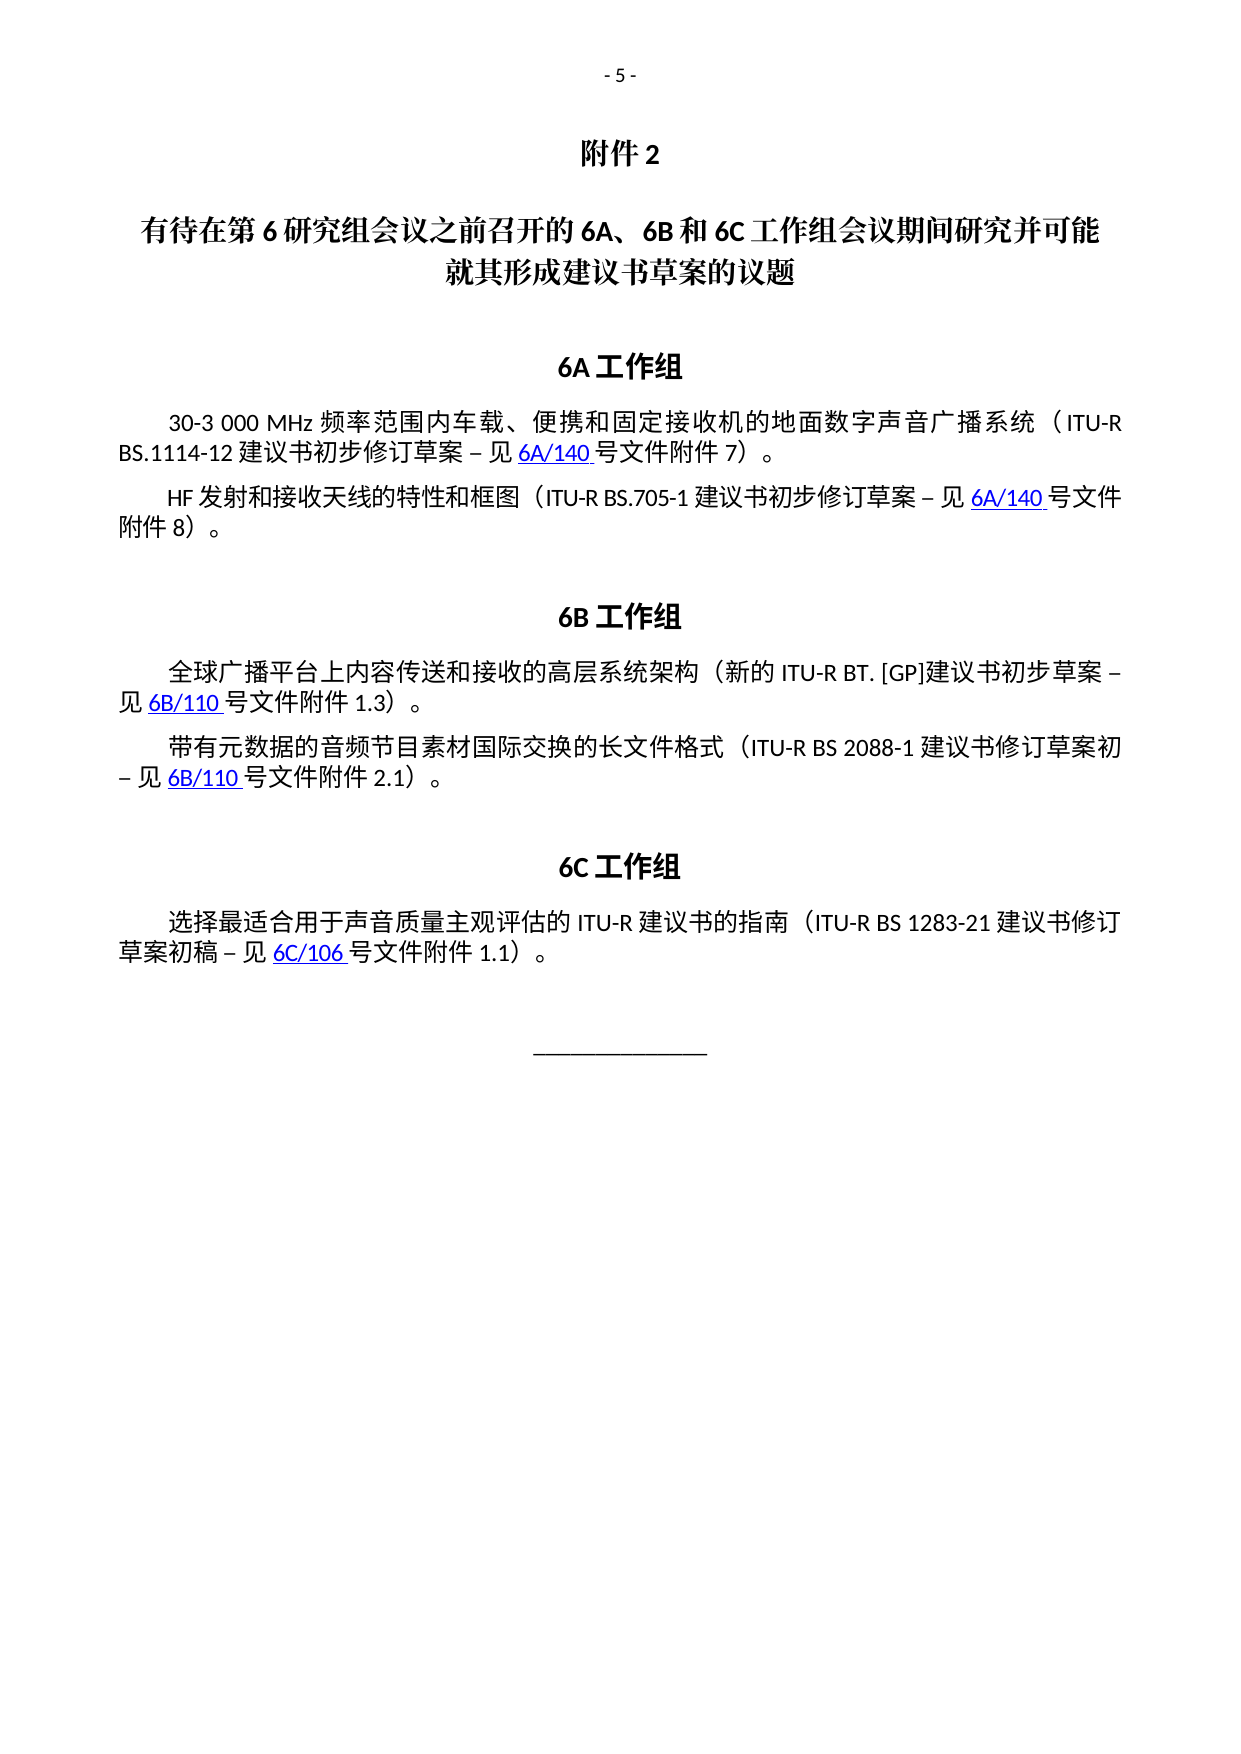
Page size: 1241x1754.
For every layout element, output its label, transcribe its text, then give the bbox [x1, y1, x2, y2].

text ______________ [118, 1029, 1122, 1058]
text 30-3 000 MHz频率范围内车载、便携和固定接收机的地面数字声音广播系统（ITU-R BS.1114-12建议书初步修订草案 – 见6A/140号文件附件7）。 [118, 408, 1122, 467]
text 选择最适合用于声音质量主观评估的ITU-R建议书的指南（ITU-R BS 1283-21建议书修订草案初稿 – 见6C/106号文件附件1.1）。 [118, 908, 1122, 967]
title 6B工作组 [118, 604, 1122, 633]
text 全球广播平台上内容传送和接收的高层系统架构（新的ITU-R BT. [GP]建议书初步草案 – 见6B/110号文件附件1.3）。 [118, 658, 1122, 717]
title 6C工作组 [118, 854, 1122, 883]
text HF发射和接收天线的特性和框图（ITU-R BS.705-1建议书初步修订草案 – 见6A/140号文件附件8）。 [118, 483, 1122, 542]
title 6A工作组 [118, 354, 1122, 383]
title 附件2 有待在第6研究组会议之前召开的6A、6B和6C工作组会议期间研究并可能 就其形成建议书草案的议题 [118, 131, 1122, 292]
text 带有元数据的音频节目素材国际交换的长文件格式（ITU-R BS 2088-1建议书修订草案初 – 见6B/110号文件附件2.1）。 [118, 733, 1122, 792]
